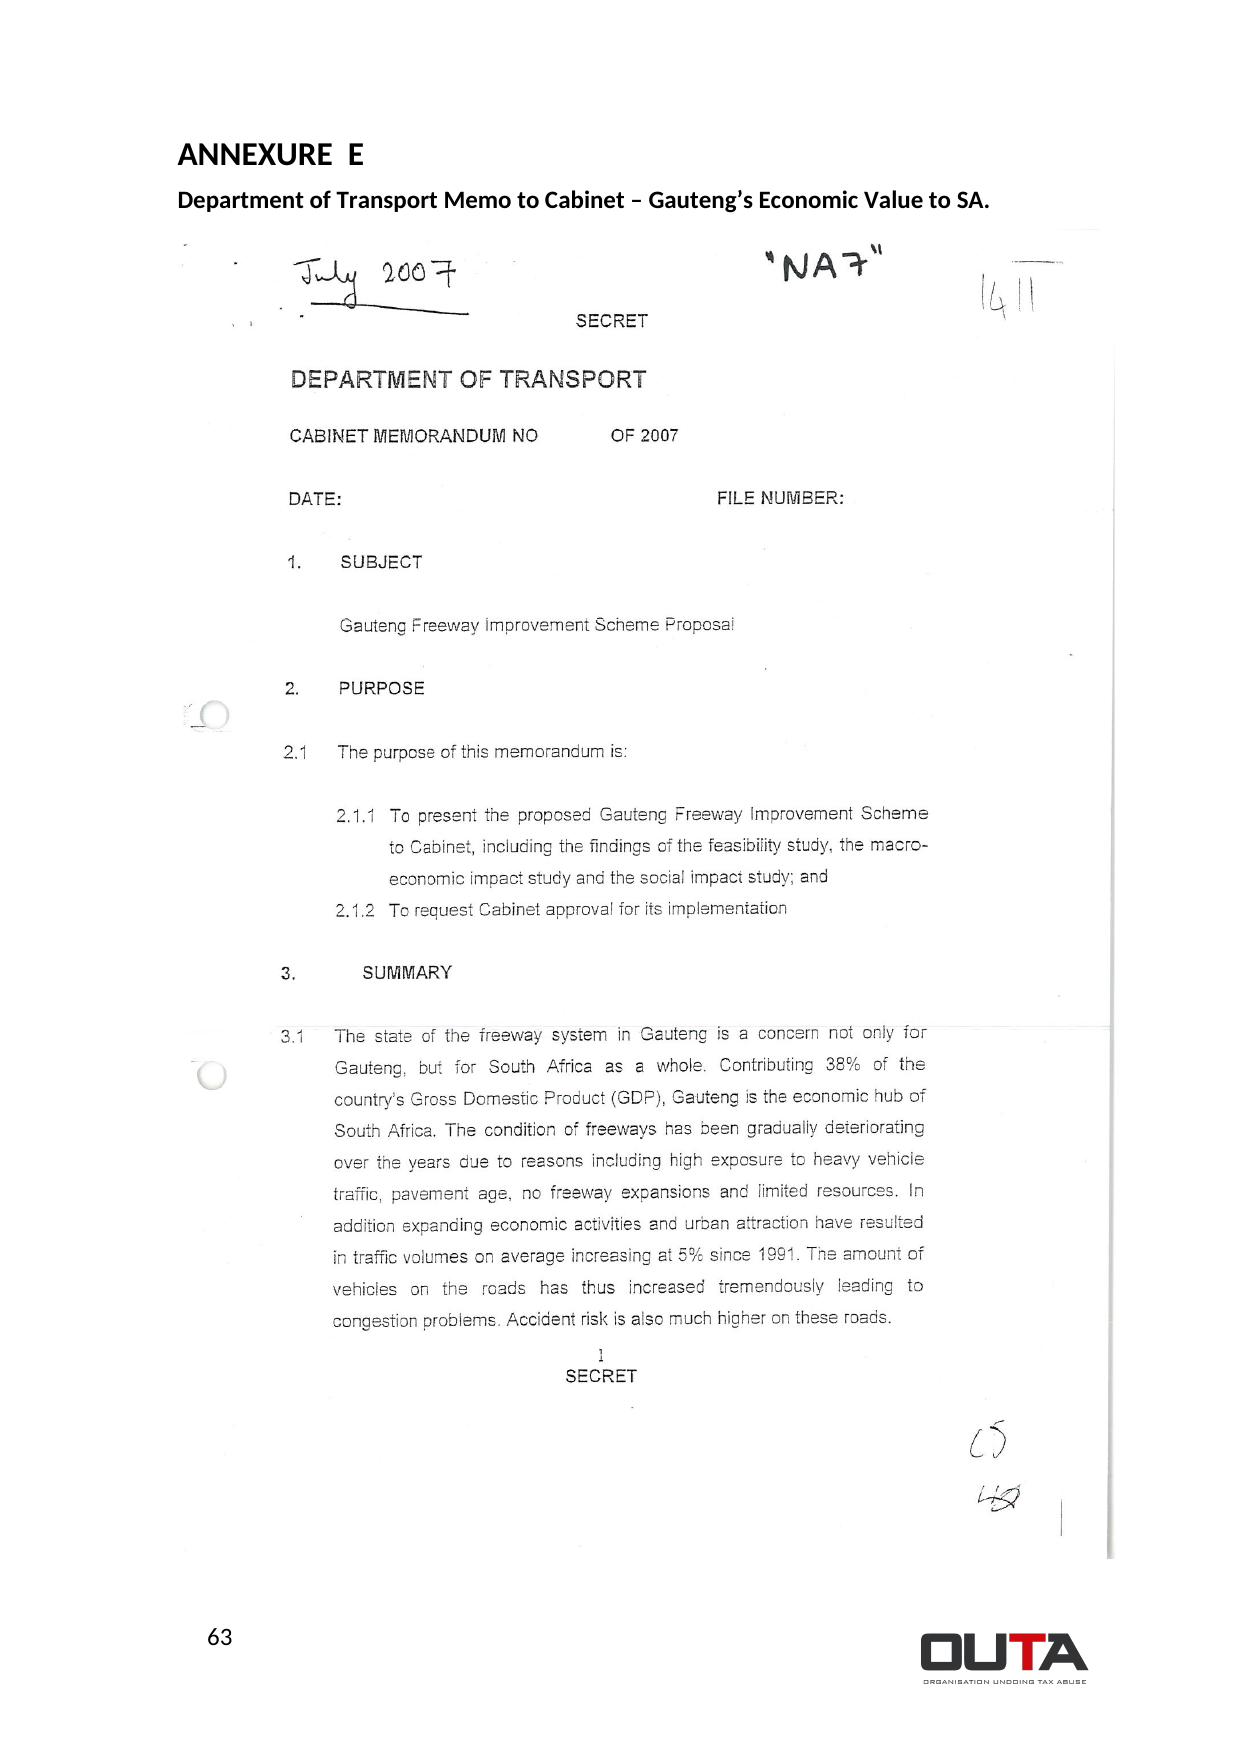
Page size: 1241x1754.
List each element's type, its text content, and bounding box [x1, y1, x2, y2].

picture [177, 225, 1123, 1562]
text Department of Transport Memo to Cabinet – Gauteng’s Economic Value to SA. [177, 184, 1108, 214]
text ANNEXURE E [177, 133, 1108, 174]
picture [917, 1628, 1090, 1687]
